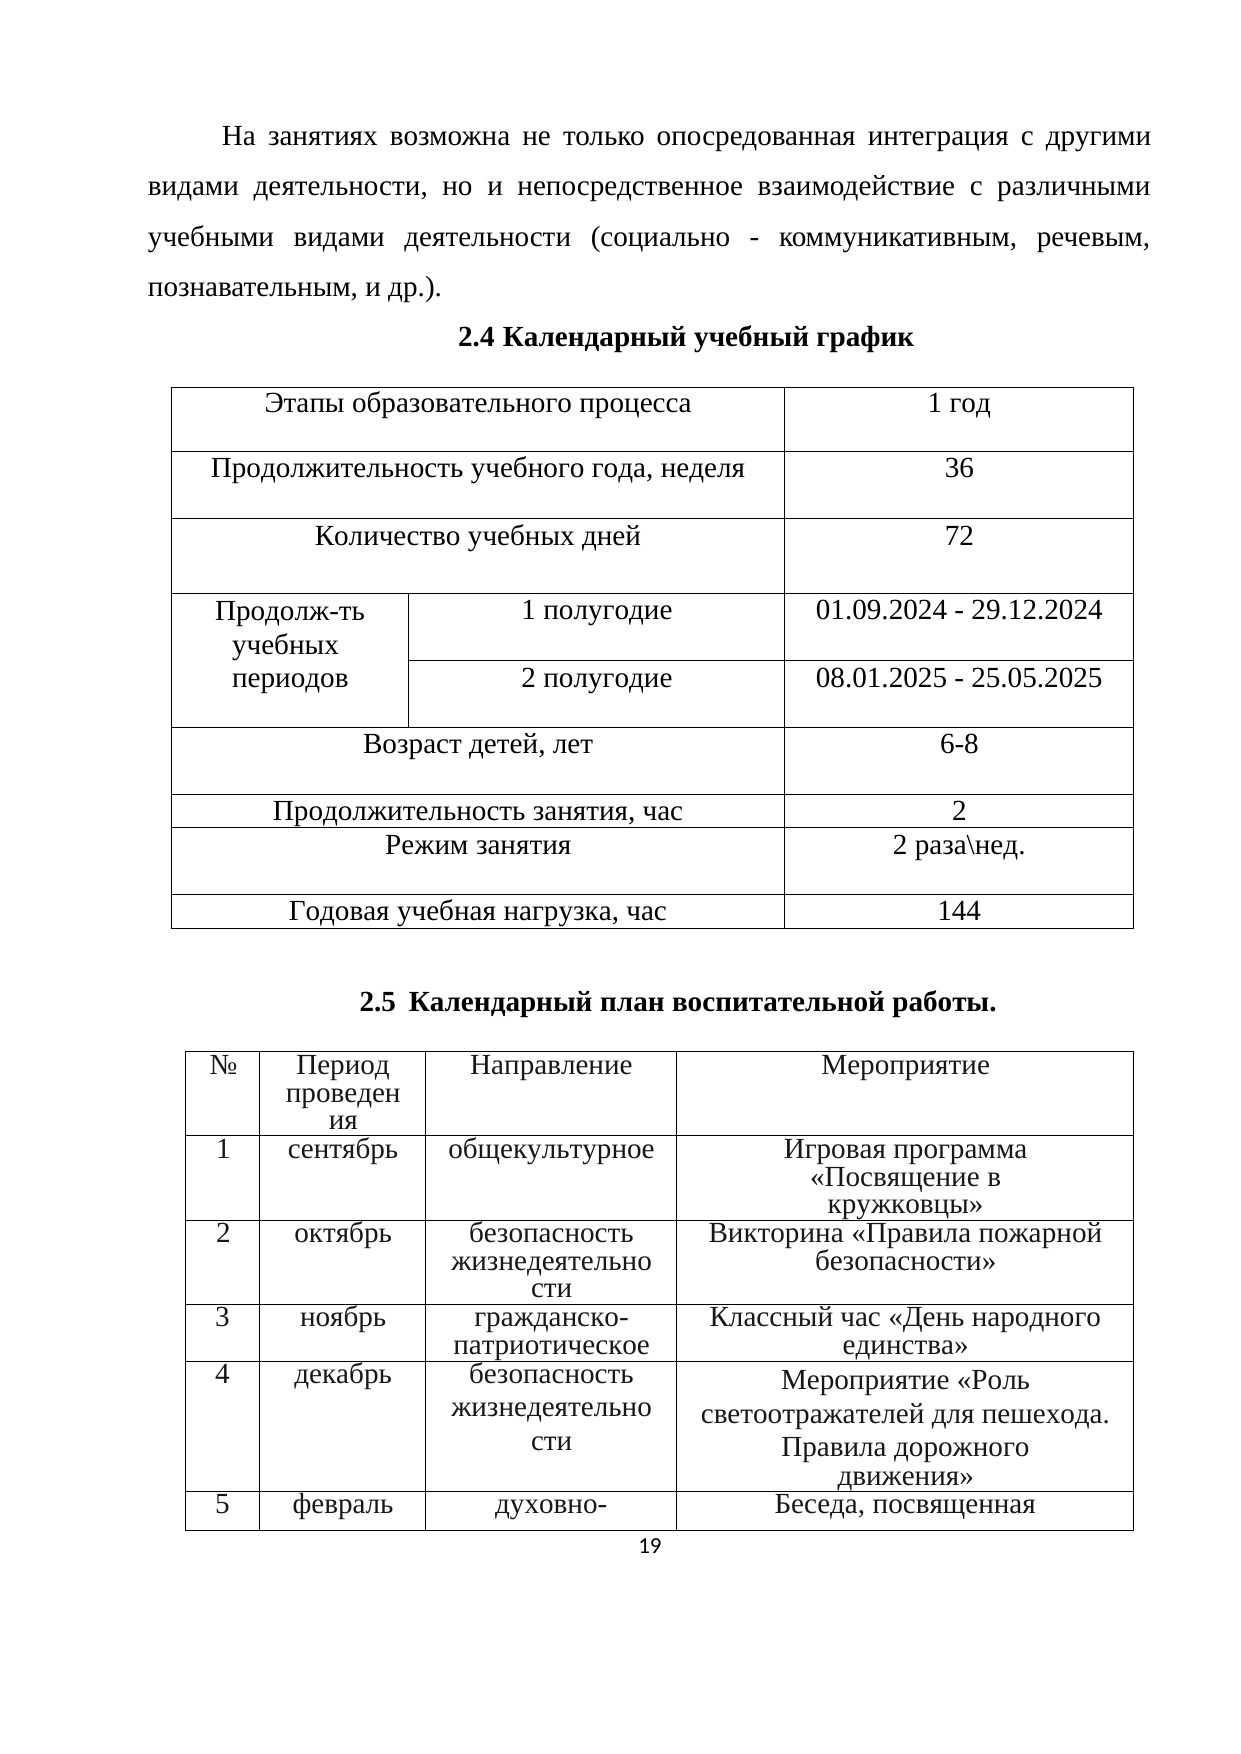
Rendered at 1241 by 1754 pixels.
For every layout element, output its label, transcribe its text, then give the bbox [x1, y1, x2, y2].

table_cell 1 [186, 1136, 259, 1219]
table_cell Режим занятия [172, 828, 784, 894]
table_header Мероприятие [677, 1052, 1133, 1135]
table_cell безопасность жизнедеятельности [426, 1362, 676, 1491]
table_cell 72 [785, 519, 1133, 592]
table_cell 3 [186, 1305, 259, 1361]
table_cell сентябрь [260, 1136, 425, 1219]
table_cell 5 [186, 1492, 259, 1530]
table_cell 6-8 [785, 728, 1133, 794]
table_cell 2 полугодие [409, 661, 784, 727]
table_cell 144 [785, 895, 1133, 928]
text На занятиях возможна не только опосредованная интеграция с другими видами деятельности, но и непосредственное взаимодействие с различными учебными видами деятельности (социально - коммуникативным, речевым, познавательным, и др.). [148, 118, 1152, 303]
table_cell Возраст детей, лет [172, 728, 784, 794]
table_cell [677, 1492, 1133, 1530]
table_cell 1 полугодие [409, 594, 784, 660]
table_header 1 год [785, 388, 1133, 451]
list Календарный план воспитательной работы. [359, 984, 1152, 1017]
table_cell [426, 1492, 676, 1530]
table_header Направление [426, 1052, 676, 1135]
table_cell 2 раза\нед. [785, 828, 1133, 894]
table_cell Количество учебных дней [172, 519, 784, 592]
subtitle Календарный учебный график [220, 319, 1152, 353]
table_cell Игровая программа «Посвящение в кружковцы» [677, 1136, 1133, 1219]
table_cell Продолжительность учебного года, неделя [172, 452, 784, 518]
table_header Период проведения [260, 1052, 425, 1135]
table_cell 36 [785, 452, 1133, 518]
table_cell Годовая учебная нагрузка, час [172, 895, 784, 928]
table_cell 4 [186, 1362, 259, 1491]
table_cell безопасность жизнедеятельности [426, 1221, 676, 1303]
table_cell 2 [186, 1221, 259, 1303]
table_cell Продолжительность занятия, час [172, 795, 784, 827]
table_cell февраль [260, 1492, 425, 1530]
table_cell Классный час «День народного единства» [677, 1305, 1133, 1361]
table_cell гражданско- патриотическое [426, 1305, 676, 1361]
table_cell Викторина «Правила пожарной безопасности» [677, 1221, 1133, 1303]
table_cell декабрь [260, 1362, 425, 1491]
table_cell октябрь [260, 1221, 425, 1303]
table_cell Продолж-ть учебных периодов [172, 594, 408, 727]
table_header Этапы образовательного процесса [172, 388, 784, 451]
table_header № [186, 1052, 259, 1135]
table_cell общекультурное [426, 1136, 676, 1219]
table_cell 08.01.2025 - 25.05.2025 [785, 661, 1133, 727]
table_cell Мероприятие «Роль светоотражателей для пешехода. Правила дорожного движения» [677, 1362, 1133, 1491]
table_cell 01.09.2024 - 29.12.2024 [785, 594, 1133, 660]
table_cell 2 [785, 795, 1133, 827]
table_cell ноябрь [260, 1305, 425, 1361]
